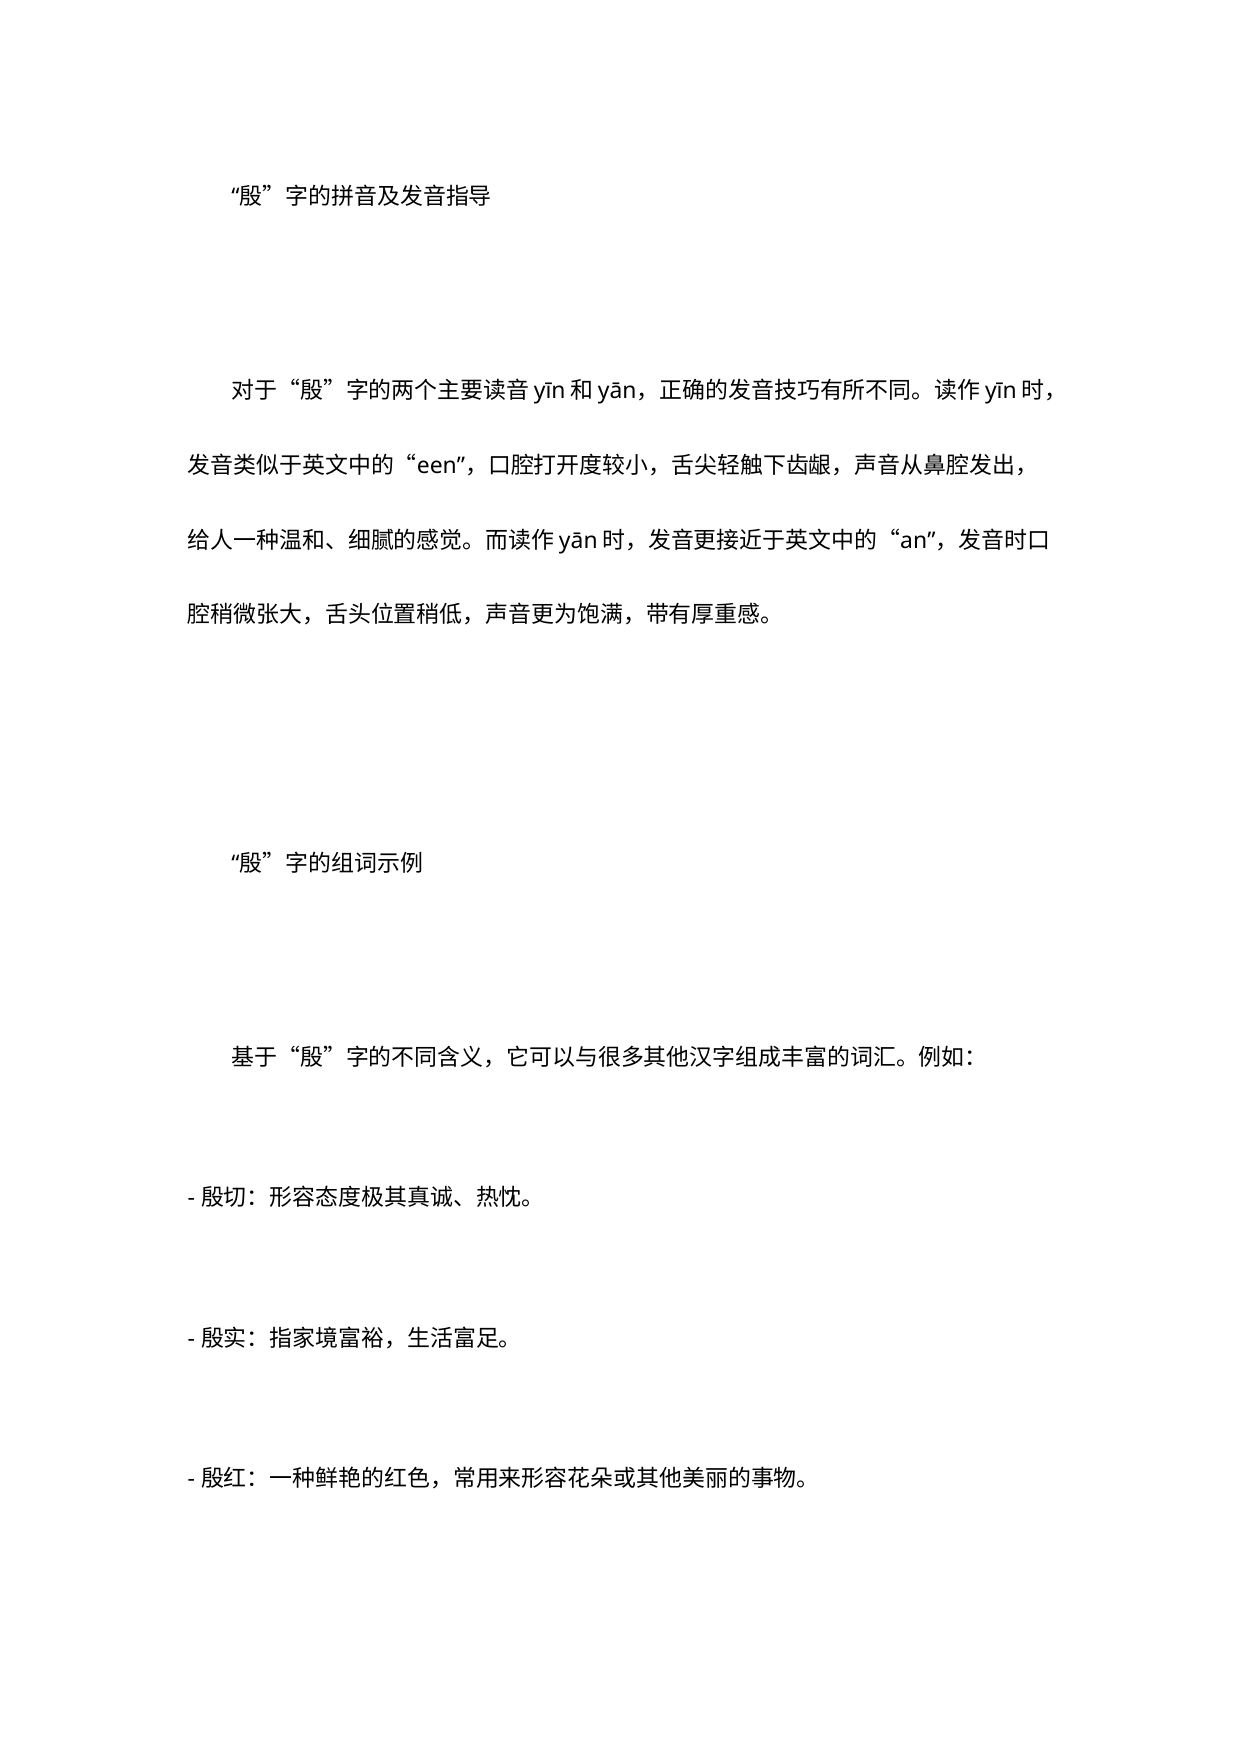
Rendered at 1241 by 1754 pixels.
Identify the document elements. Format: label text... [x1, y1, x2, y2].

text - 殷红：一种鲜艳的红色，常用来形容花朵或其他美丽的事物。 [187, 1444, 1053, 1509]
text “殷”字的拼音及发音指导 [187, 162, 1053, 227]
text - 殷实：指家境富裕，生活富足。 [187, 1304, 1053, 1369]
text “殷”字的组词示例 [187, 828, 1053, 893]
text - 殷切：形容态度极其真诚、热忱。 [187, 1163, 1053, 1228]
text 基于“殷”字的不同含义，它可以与很多其他汉字组成丰富的词汇。例如： [187, 1023, 1053, 1088]
text 对于“殷”字的两个主要读音yīn和yān，正确的发音技巧有所不同。读作yīn时，发音类似于英文中的“een”，口腔打开度较小，舌尖轻触下齿龈，声音从鼻腔发出，给人一种温和、细腻的感觉。而读作yān时，发音更接近于英文中的“an”，发音时口腔稍微张大，舌头位置稍低，声音更为饱满，带有厚重感。 [187, 356, 1053, 645]
